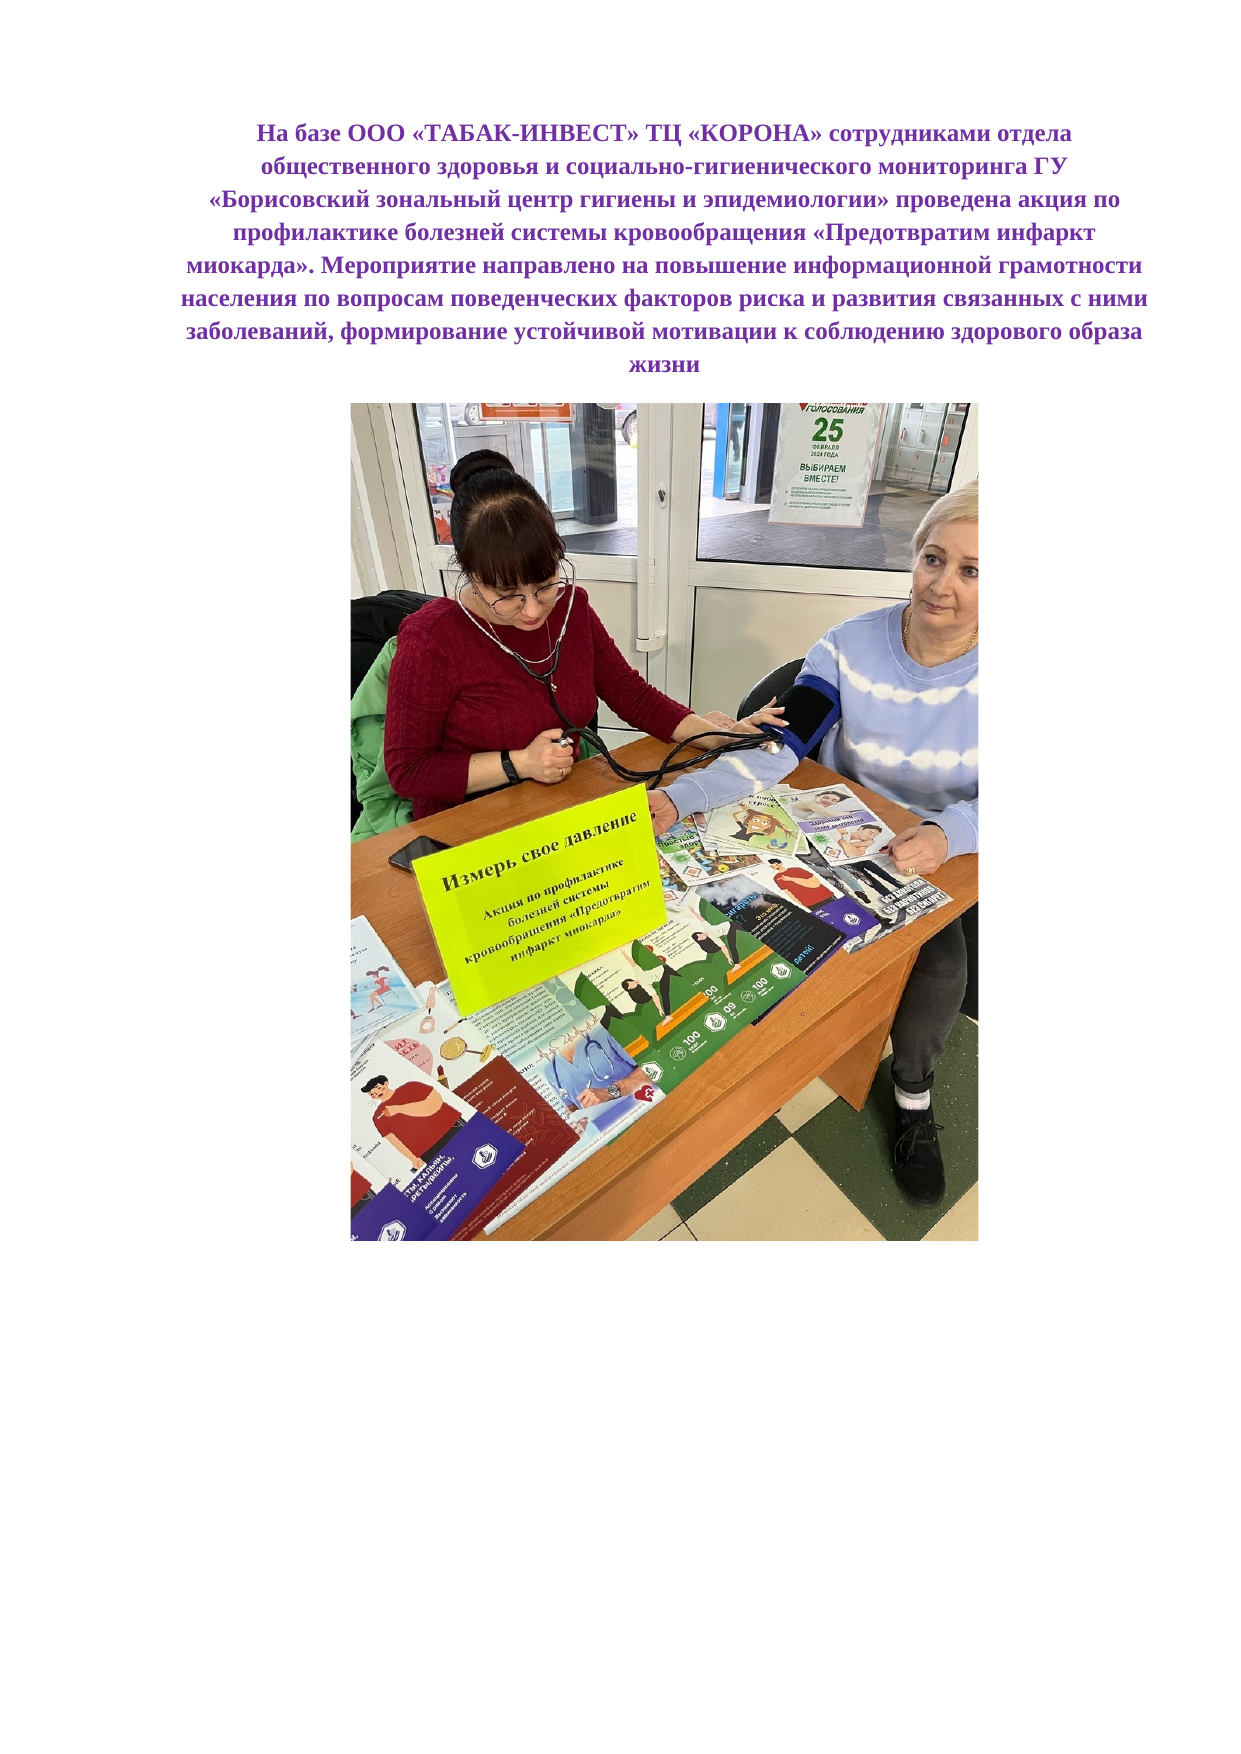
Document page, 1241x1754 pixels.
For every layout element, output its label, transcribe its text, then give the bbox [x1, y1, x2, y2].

text На базе ООО «ТАБАК-ИНВЕСТ» ТЦ «КОРОНА» сотрудниками отдела общественного здоровья и социально-гигиенического мониторинга ГУ «Борисовский зональный центр гигиены и эпидемиологии» проведена акция по профилактике болезней системы кровообращения «Предотвратим инфаркт миокарда». Мероприятие направлено на повышение информационной грамотности населения по вопросам поведенческих факторов риска и развития связанных с ними заболеваний, формирование устойчивой мотивации к соблюдению здорового образа жизни [177, 118, 1152, 378]
picture [350, 403, 979, 1241]
